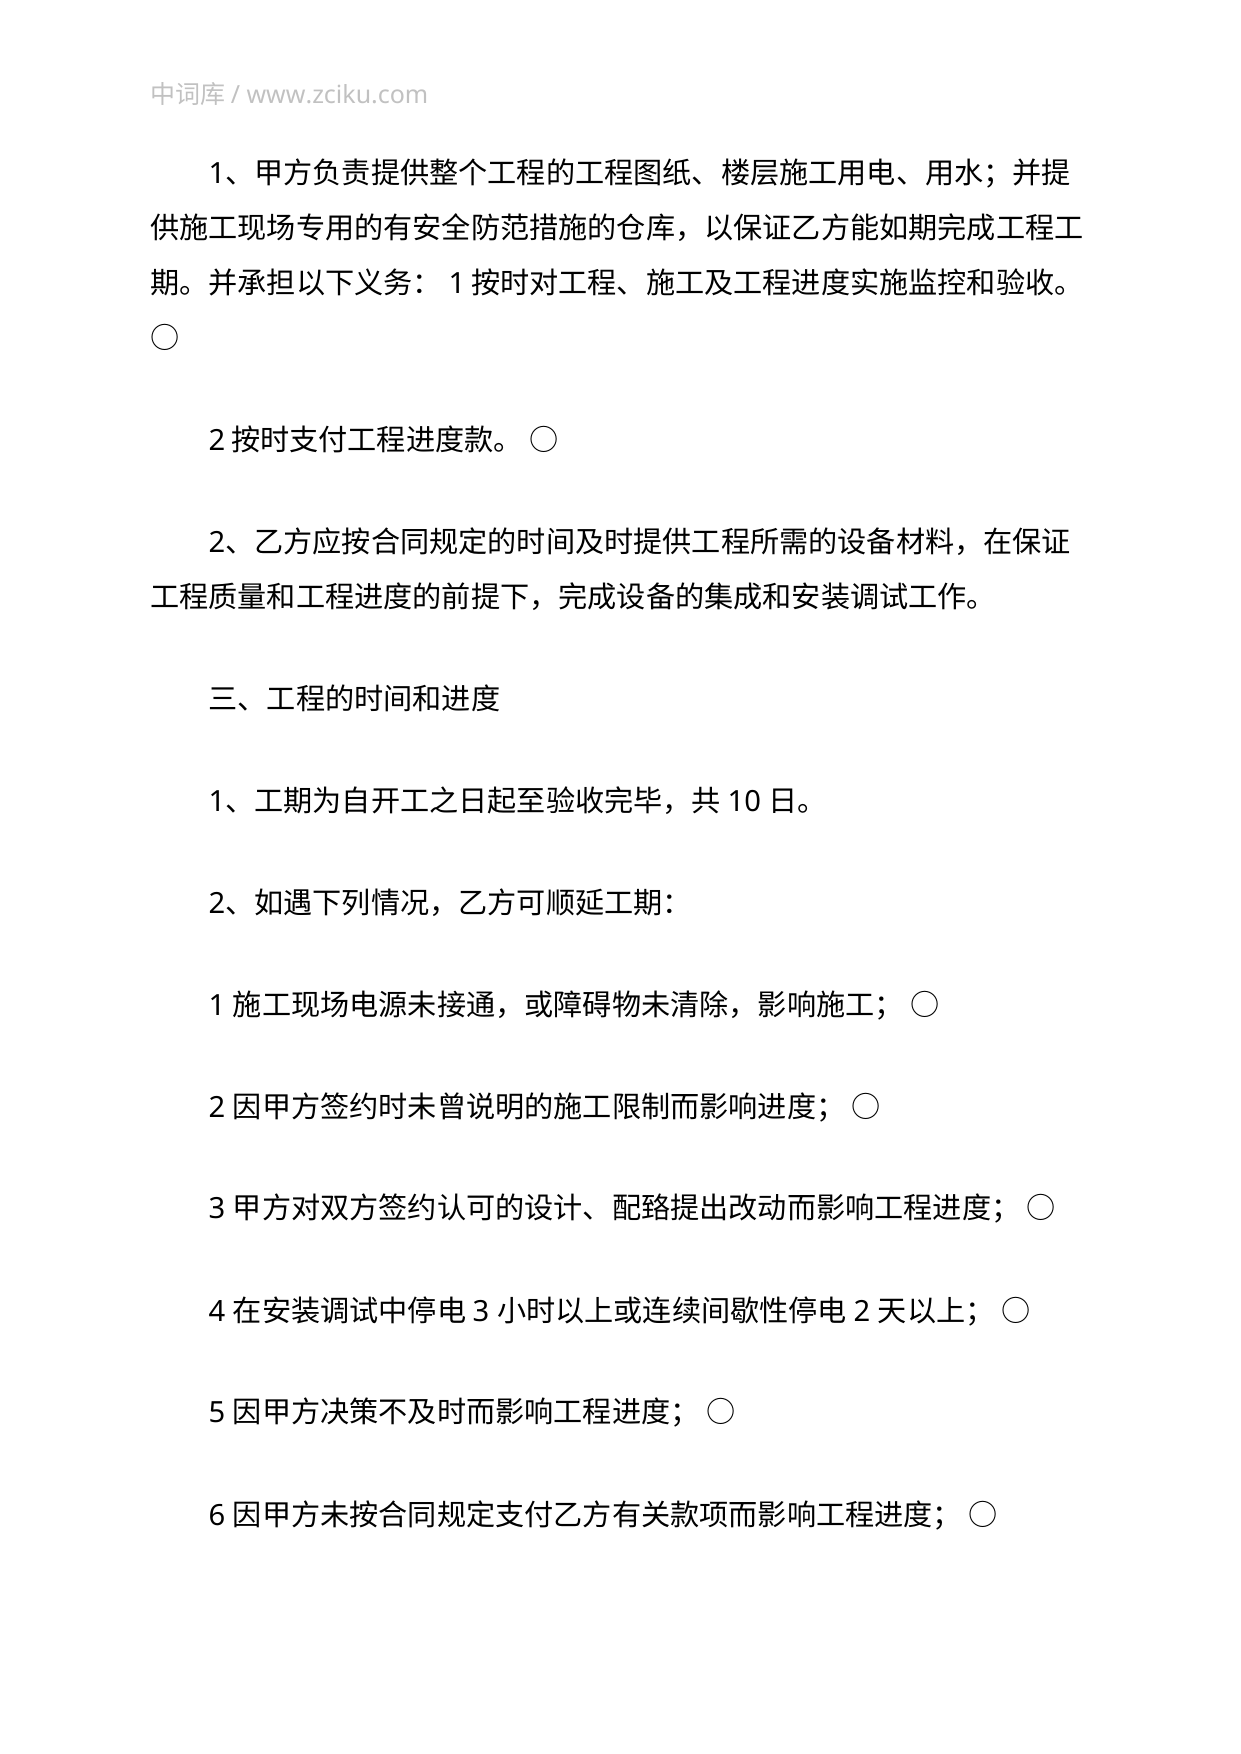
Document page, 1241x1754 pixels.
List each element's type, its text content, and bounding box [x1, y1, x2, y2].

text 2、如遇下列情况，乙方可顺延工期： [150, 879, 1090, 922]
text 4 在安装调试中停电 3 小时以上或连续间歇性停电 2 天以上； ○ [150, 1287, 1090, 1329]
text 三、工程的时间和进度 [150, 675, 1090, 718]
text 2 因甲方签约时未曾说明的施工限制而影响进度； ○ [150, 1083, 1090, 1126]
text 1 施工现场电源未接通，或障碍物未清除，影响施工； ○ [150, 981, 1090, 1023]
text 3 甲方对双方签约认可的设计、配臵提出改动而影响工程进度； ○ [150, 1185, 1090, 1227]
text 1、工期为自开工之日起至验收完毕，共 10 日。 [150, 777, 1090, 819]
text 5 因甲方决策不及时而影响工程进度； ○ [150, 1389, 1090, 1431]
text 2按时支付工程进度款。 ○ [150, 417, 1090, 459]
text 2、乙方应按合同规定的时间及时提供工程所需的设备材料，在保证工程质量和工程进度的前提下，完成设备的集成和安装调试工作。 [150, 519, 1090, 616]
text 6 因甲方未按合同规定支付乙方有关款项而影响工程进度； ○ [150, 1491, 1090, 1533]
text 1、甲方负责提供整个工程的工程图纸、楼层施工用电、用水；并提供施工现场专用的有安全防范措施的仓库，以保证乙方能如期完成工程工期。并承担以下义务： 1按时对工程、施工及工程进度实施监控和验收。 ○ [150, 150, 1090, 357]
